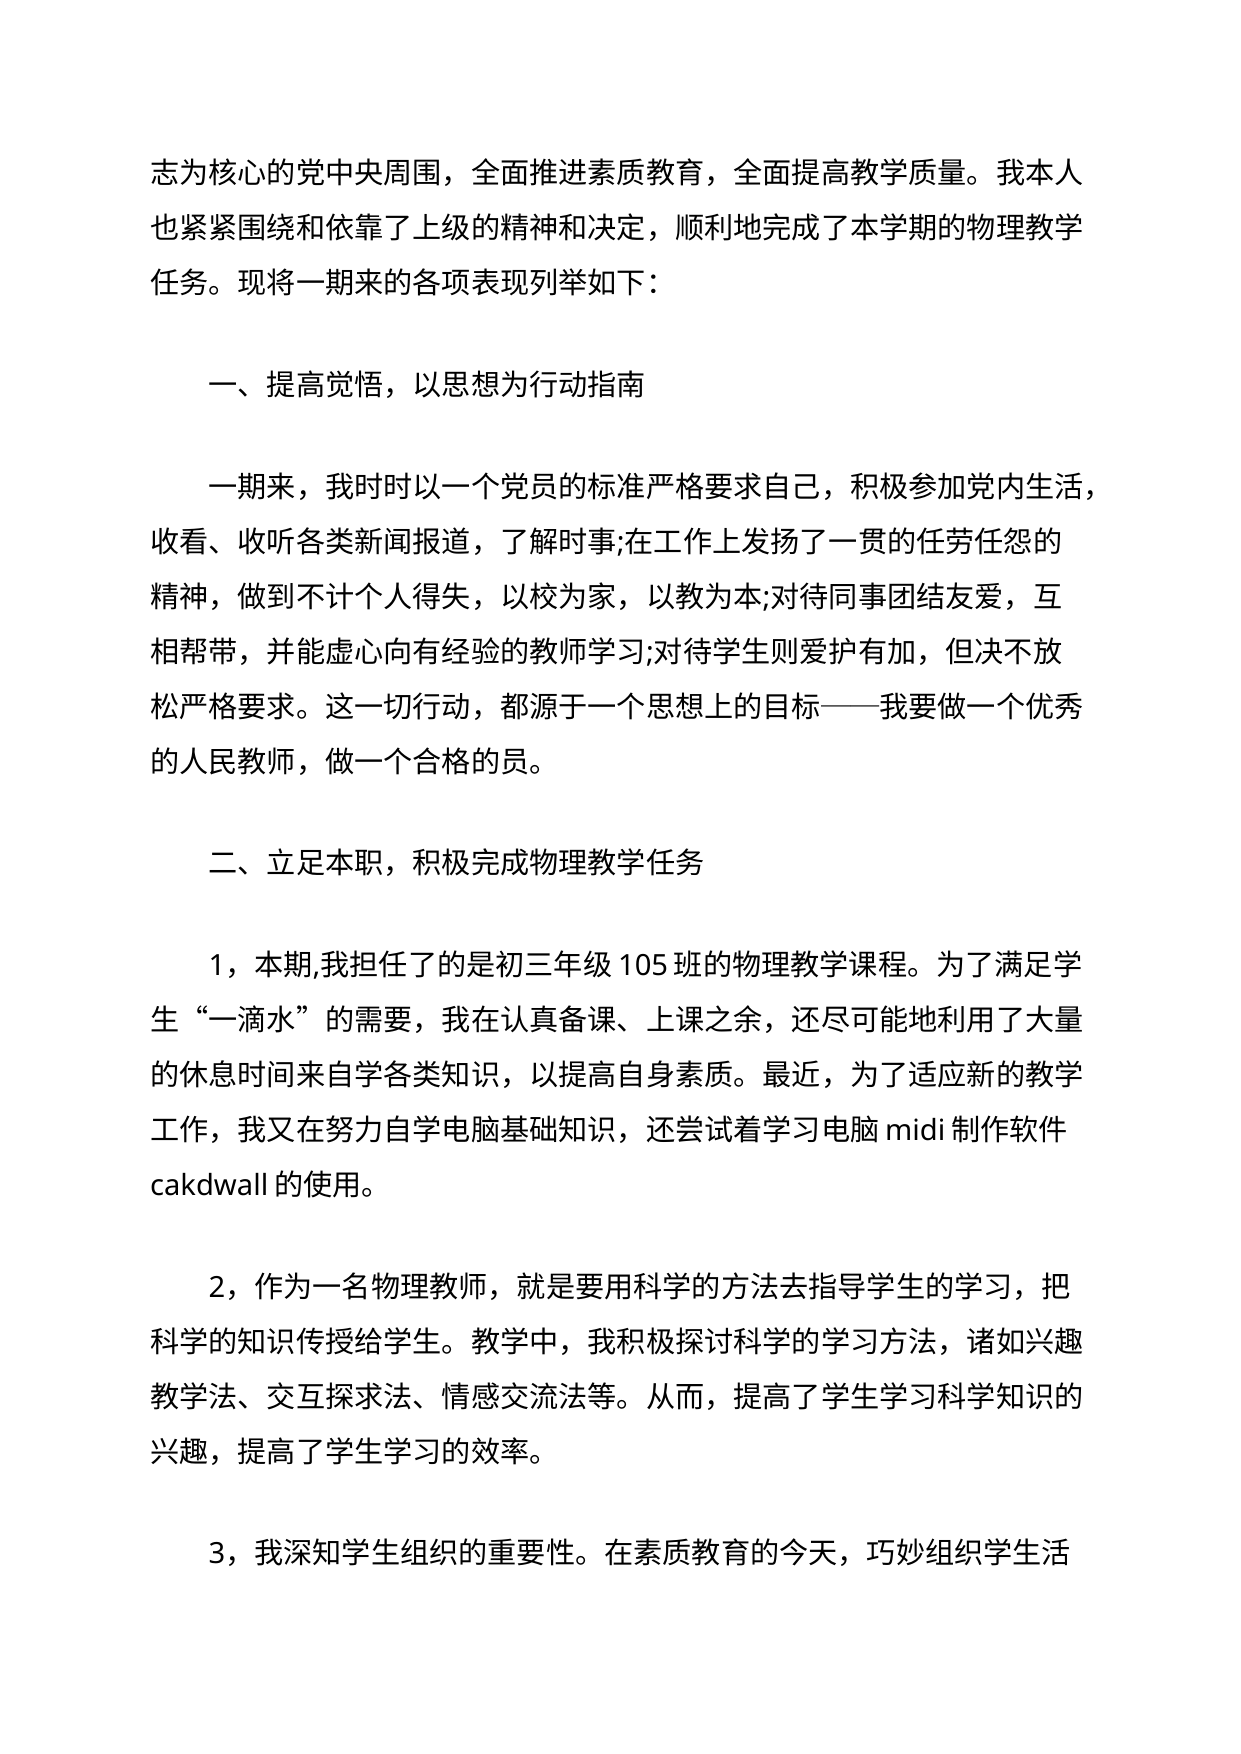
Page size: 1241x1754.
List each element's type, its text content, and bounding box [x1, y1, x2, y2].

text 1，本期,我担任了的是初三年级105班的物理教学课程。为了满足学生“一滴水”的需要，我在认真备课、上课之余，还尽可能地利用了大量的休息时间来自学各类知识，以提高自身素质。最近，为了适应新的教学工作，我又在努力自学电脑基础知识，还尝试着学习电脑midi制作软件cakdwall的使用。 [150, 942, 1090, 1204]
text 一、提高觉悟，以思想为行动指南 [150, 362, 1090, 404]
text 二、立足本职，积极完成物理教学任务 [150, 840, 1090, 882]
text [150, 150, 1090, 302]
text 2，作为一名物理教师，就是要用科学的方法去指导学生的学习，把科学的知识传授给学生。教学中，我积极探讨科学的学习方法，诸如兴趣教学法、交互探求法、情感交流法等。从而，提高了学生学习科学知识的兴趣，提高了学生学习的效率。 [150, 1263, 1090, 1471]
text 一期来，我时时以一个党员的标准严格要求自己，积极参加党内生活，收看、收听各类新闻报道，了解时事;在工作上发扬了一贯的任劳任怨的精神，做到不计个人得失，以校为家，以教为本;对待同事团结友爱，互相帮带，并能虚心向有经验的教师学习;对待学生则爱护有加，但决不放松严格要求。这一切行动，都源于一个思想上的目标──我要做一个优秀的人民教师，做一个合格的员。 [150, 463, 1090, 780]
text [150, 1530, 1090, 1572]
